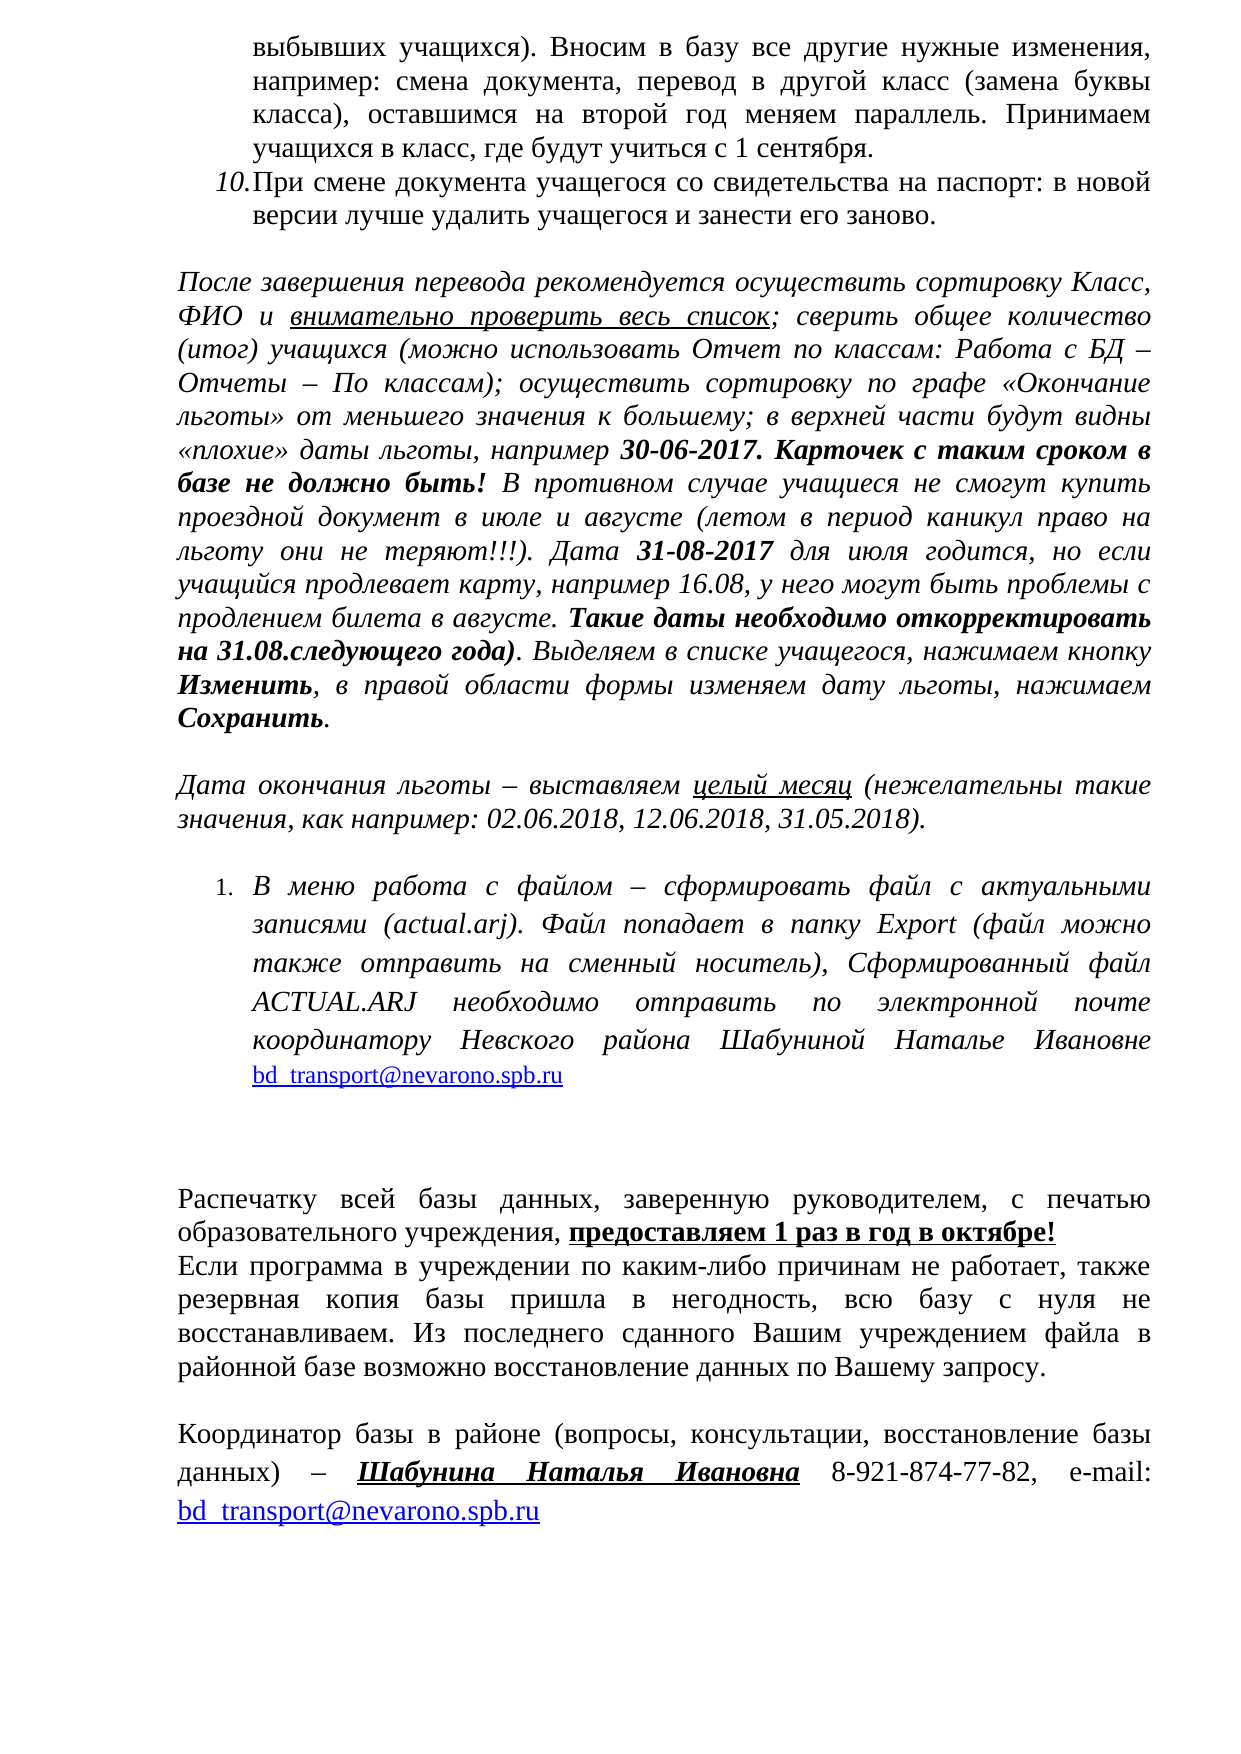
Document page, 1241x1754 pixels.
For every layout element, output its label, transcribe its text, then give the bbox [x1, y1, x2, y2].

text Координатор базы в районе (вопросы, консультации, восстановление базы данных) – Шабунина Наталья Ивановна 8-921-874-77-82, e-mail: bd_transport@nevarono.spb.ru [177, 1416, 1152, 1526]
text Дата окончания льготы – выставляем целый месяц (нежелательны такие значения, как например: 02.06.2018, 12.06.2018, 31.05.2018). [177, 767, 1152, 834]
list В меню работа с файлом – сформировать файл с актуальными записями (аctual.arj). Файл попадает в папку Export (файл можно также отправить на сменный носитель), Сформированный файл ACTUAL.ARJ необходимо отправить по электронной почте координатору Невского района Шабуниной Наталье Ивановне bd_transport@nevarono.spb.ru [215, 868, 1152, 1089]
list При смене документа учащегося со свидетельства на паспорт: в новой версии лучше удалить учащегося и занести его заново. [215, 164, 1152, 231]
text После завершения перевода рекомендуется осуществить сортировку Класс, ФИО и внимательно проверить весь список; сверить общее количество (итог) учащихся (можно использовать Отчет по классам: Работа с БД – Отчеты – По классам); осуществить сортировку по графе «Окончание льготы» от меньшего значения к большему; в верхней части будут видны «плохие» даты льготы, например 30-06-2017. Карточек с таким сроком в базе не должно быть! В противном случае учащиеся не смогут купить проездной документ в июле и августе (летом в период каникул право на льготу они не теряют!!!). Дата 31-08-2017 для июля годится, но если учащийся продлевает карту, например 16.08, у него могут быть проблемы с продлением билета в августе. Такие даты необходимо откорректировать на 31.08.следующего года). Выделяем в списке учащегося, нажимаем кнопку Изменить, в правой области формы изменяем дату льготы, нажимаем Сохранить. [177, 264, 1152, 734]
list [215, 29, 1152, 164]
text Распечатку всей базы данных, заверенную руководителем, с печатью образовательного учреждения, предоставляем 1 раз в год в октябре! [177, 1181, 1152, 1248]
text Если программа в учреждении по каким-либо причинам не работает, также резервная копия базы пришла в негодность, всю базу с нуля не восстанавливаем. Из последнего сданного Вашим учреждением файла в районной базе возможно восстановление данных по Вашему запросу. [177, 1248, 1152, 1382]
